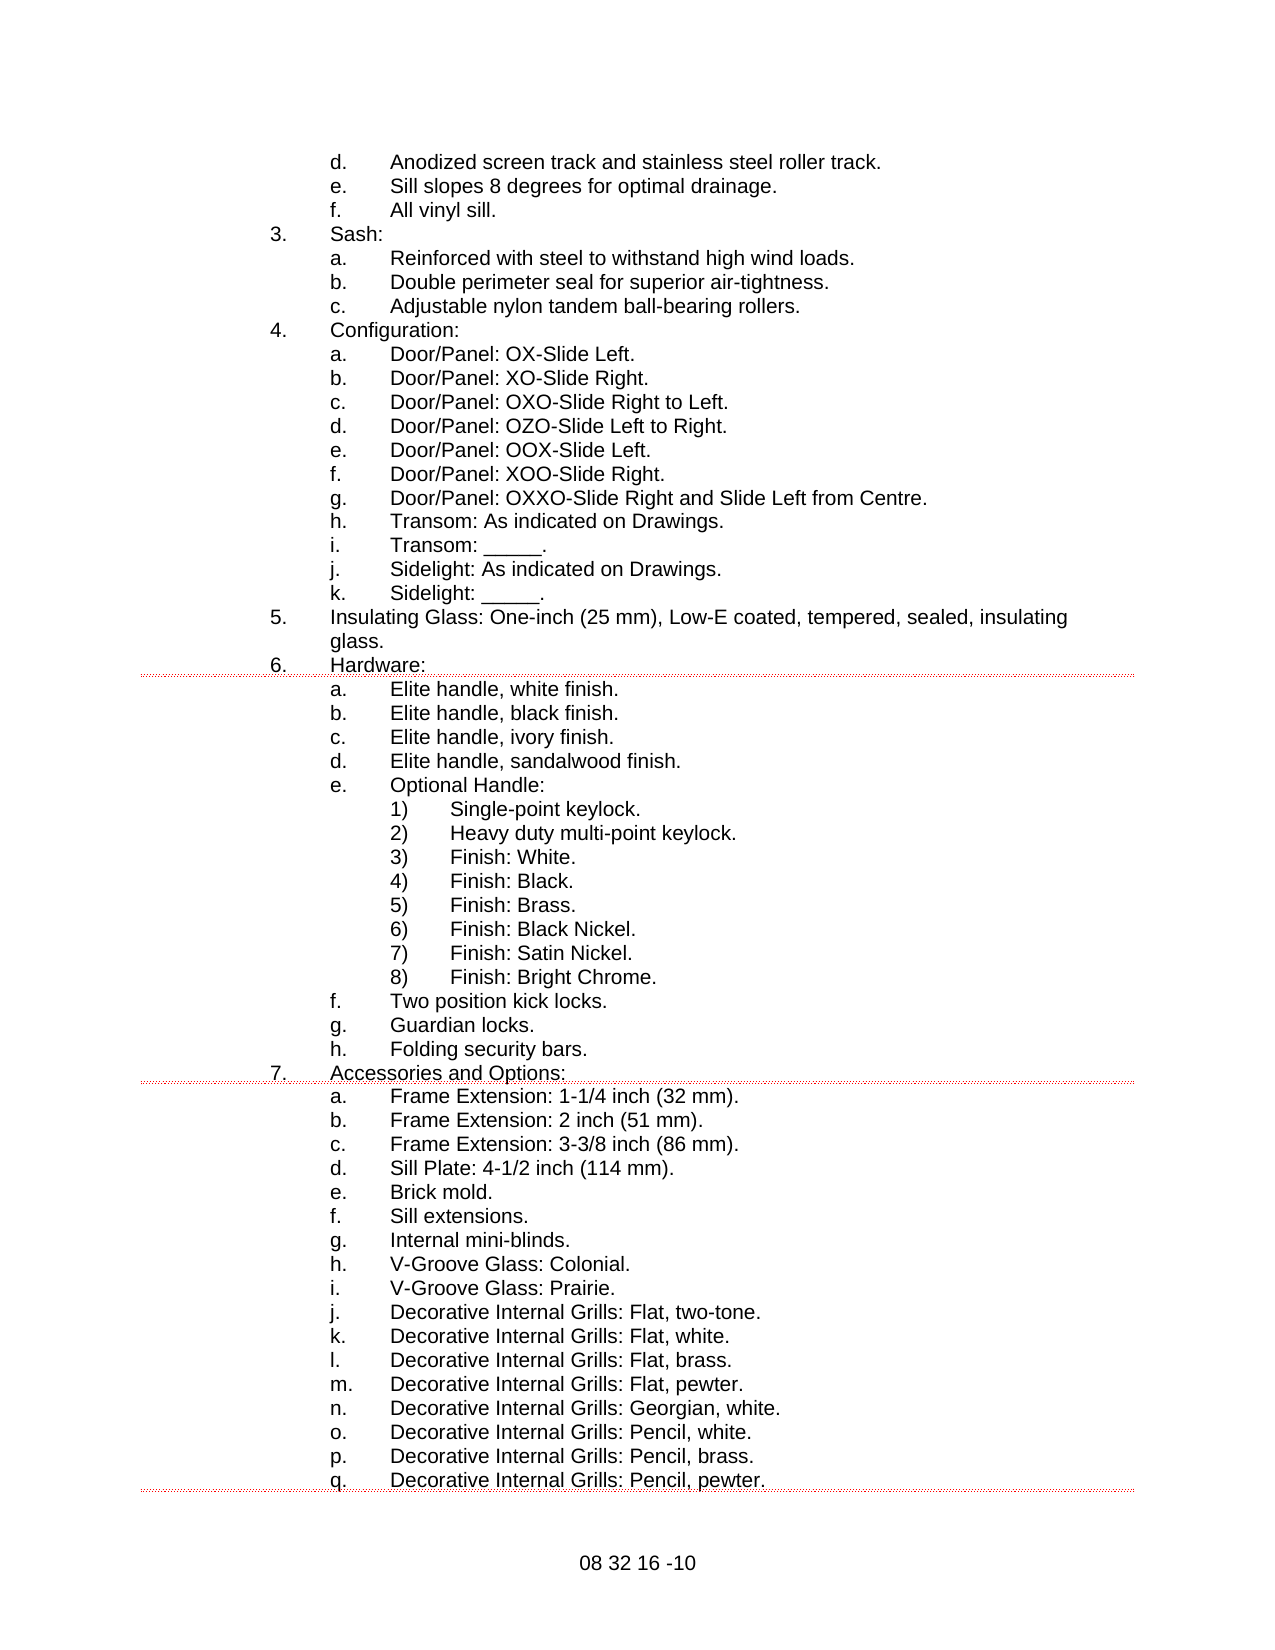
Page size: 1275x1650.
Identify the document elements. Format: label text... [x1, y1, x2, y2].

list Optional Handle: [330, 773, 1125, 797]
list Finish: White. [390, 845, 1125, 869]
list Heavy duty multi-point keylock. [390, 821, 1125, 845]
list Decorative Internal Grills: Flat, two-tone. [330, 1300, 1125, 1324]
list Accessories and Options: [270, 1060, 1125, 1084]
list Adjustable nylon tandem ball-bearing rollers. [330, 294, 1125, 318]
list Finish: Satin Nickel. [390, 941, 1125, 964]
list V-Groove Glass: Colonial. [330, 1252, 1125, 1276]
list Sill slopes 8 degrees for optimal drainage. [330, 174, 1125, 198]
list Single-point keylock. [390, 797, 1125, 821]
list Decorative Internal Grills: Flat, pewter. [330, 1372, 1125, 1396]
list Decorative Internal Grills: Pencil, white. [330, 1420, 1125, 1444]
list Door/Panel: XOO-Slide Right. [330, 461, 1125, 485]
list Double perimeter seal for superior air-tightness. [330, 270, 1125, 294]
list Finish: Brass. [390, 893, 1125, 917]
list Frame Extension: 3-3/8 inch (86 mm). [330, 1132, 1125, 1156]
list Sidelight: As indicated on Drawings. [330, 557, 1125, 581]
list Finish: Black Nickel. [390, 917, 1125, 941]
list Door/Panel: OZO-Slide Left to Right. [330, 413, 1125, 437]
list Insulating Glass: One-inch (25 mm), Low-E coated, tempered, sealed, insulating glass. [270, 605, 1125, 653]
list Frame Extension: 1-1/4 inch (32 mm). [330, 1084, 1125, 1108]
list Frame Extension: 2 inch (51 mm). [330, 1108, 1125, 1132]
list Door/Panel: XO-Slide Right. [330, 366, 1125, 389]
list Elite handle, sandalwood finish. [330, 749, 1125, 773]
list Decorative Internal Grills: Flat, white. [330, 1324, 1125, 1348]
list Transom: As indicated on Drawings. [330, 509, 1125, 533]
list Sill Plate: 4-1/2 inch (114 mm). [330, 1156, 1125, 1180]
list Folding security bars. [330, 1036, 1125, 1060]
list Transom: _____. [330, 533, 1125, 557]
list Sash: [270, 222, 1125, 246]
list Internal mini-blinds. [330, 1228, 1125, 1252]
list Two position kick locks. [330, 988, 1125, 1012]
list Reinforced with steel to withstand high wind loads. [330, 246, 1125, 270]
list Finish: Bright Chrome. [390, 964, 1125, 988]
list Configuration: [270, 318, 1125, 342]
list Sill extensions. [330, 1204, 1125, 1228]
list Elite handle, white finish. [330, 677, 1125, 701]
list V-Groove Glass: Prairie. [330, 1276, 1125, 1300]
list Elite handle, black finish. [330, 701, 1125, 725]
list Anodized screen track and stainless steel roller track. [330, 150, 1125, 174]
list Decorative Internal Grills: Pencil, pewter. [330, 1468, 1125, 1492]
list Elite handle, ivory finish. [330, 725, 1125, 749]
list Guardian locks. [330, 1012, 1125, 1036]
list Decorative Internal Grills: Pencil, brass. [330, 1444, 1125, 1468]
list Sidelight: _____. [330, 581, 1125, 605]
list Door/Panel: OXXO-Slide Right and Slide Left from Centre. [330, 485, 1125, 509]
list All vinyl sill. [330, 198, 1125, 222]
list Door/Panel: OOX-Slide Left. [330, 437, 1125, 461]
list Door/Panel: OX-Slide Left. [330, 342, 1125, 366]
list Door/Panel: OXO-Slide Right to Left. [330, 389, 1125, 413]
list Finish: Black. [390, 869, 1125, 893]
list Brick mold. [330, 1180, 1125, 1204]
list Decorative Internal Grills: Georgian, white. [330, 1396, 1125, 1420]
list Hardware: [270, 653, 1125, 677]
list Decorative Internal Grills: Flat, brass. [330, 1348, 1125, 1372]
